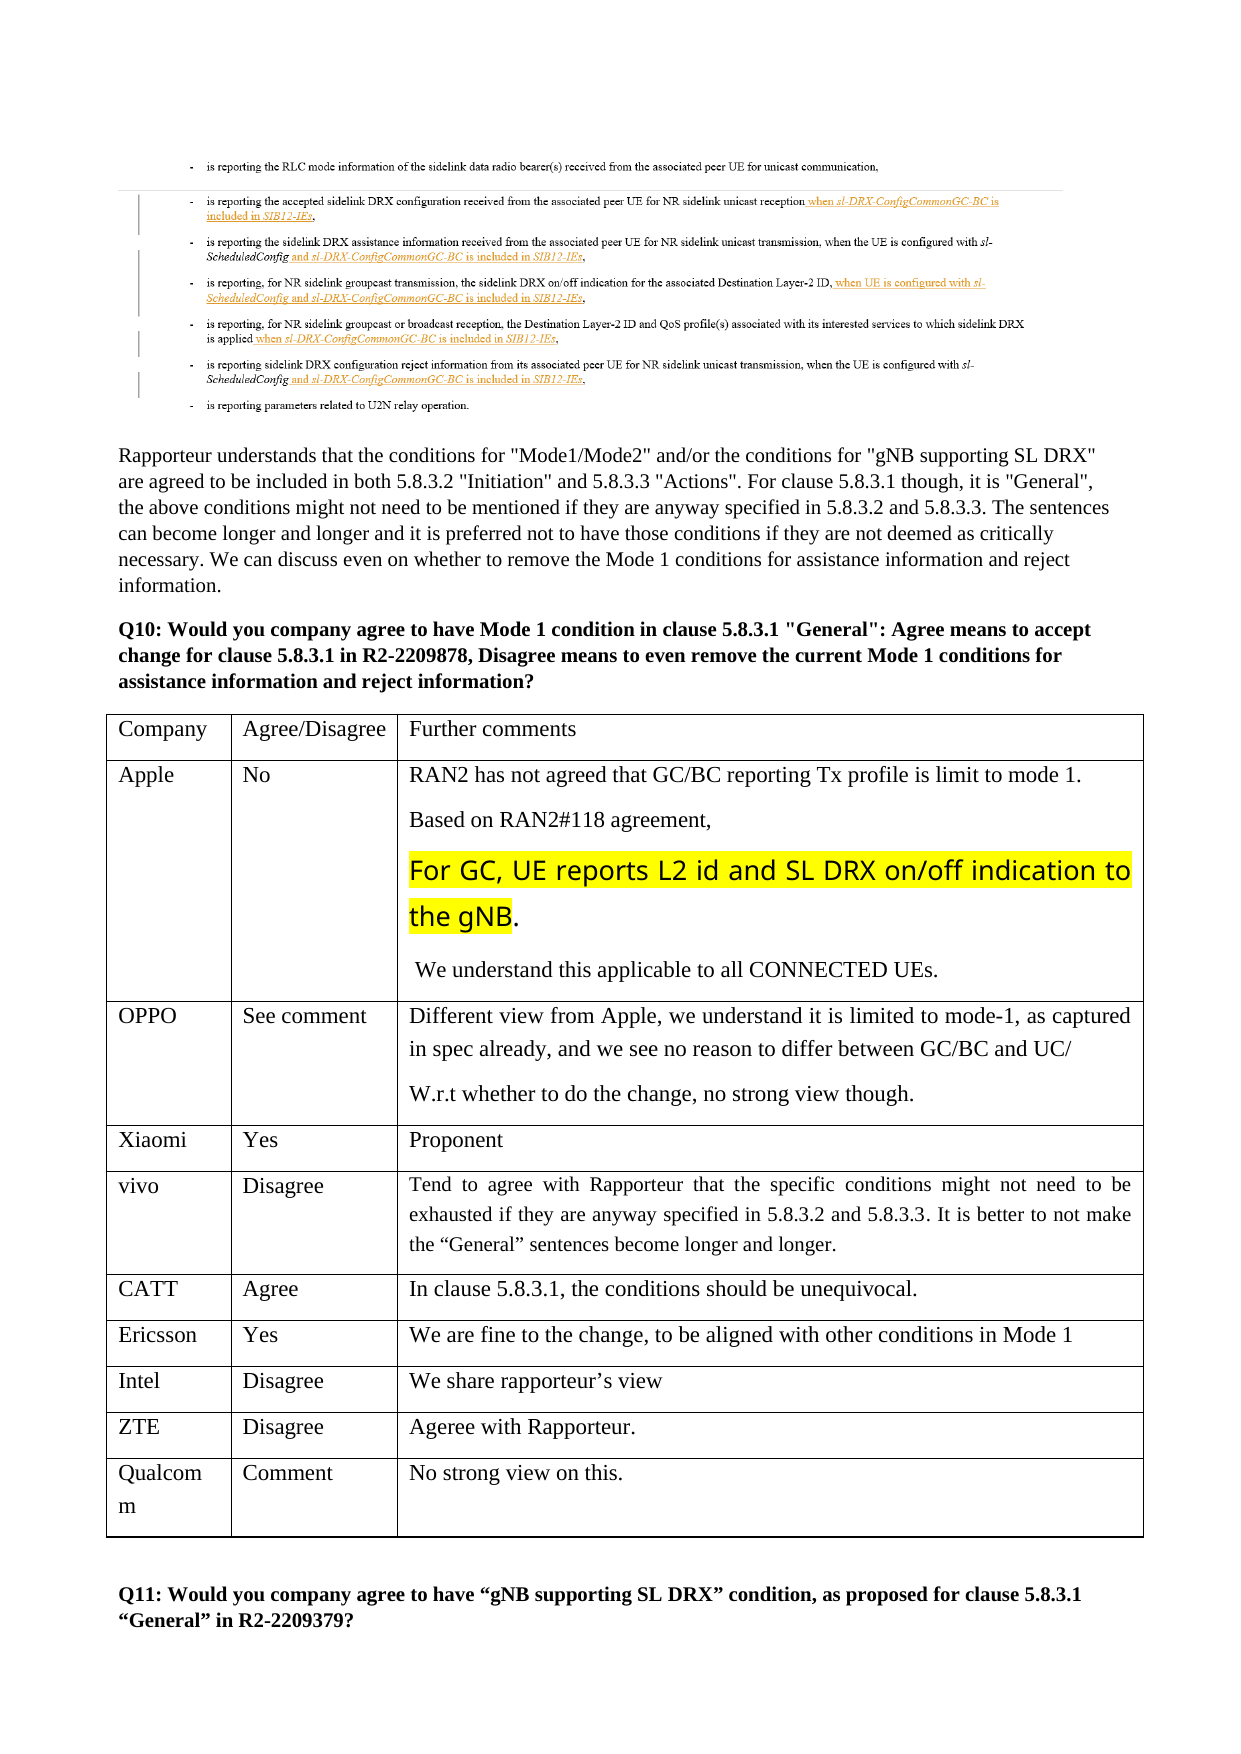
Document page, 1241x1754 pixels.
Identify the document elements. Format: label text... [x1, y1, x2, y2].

table_cell No [232, 761, 397, 1001]
table_cell Ericsson [107, 1321, 231, 1366]
table_cell Disagree [232, 1367, 397, 1412]
table_cell Comment [232, 1459, 397, 1536]
table_cell We share rapporteur’s view [398, 1367, 1143, 1412]
table_cell Disagree [232, 1413, 397, 1458]
table_cell Ageree with Rapporteur. [398, 1413, 1143, 1458]
table_cell Xiaomi [107, 1126, 231, 1171]
table_cell Yes [232, 1321, 397, 1366]
text Rapporteur understands that the conditions for "Mode1/Mode2" and/or the conditions for "gNB supporting SL DRX" are agreed to be included in both 5.8.3.2 "Initiation" and 5.8.3.3 "Actions". For clause 5.8.3.1 though, it is "General", the above conditions might not need to be mentioned if they are anyway specified in 5.8.3.2 and 5.8.3.3. The sentences can become longer and longer and it is preferred not to have those conditions if they are not deemed as critically necessary. We can discuss even on whether to remove the Mode 1 conditions for assistance information and reject information. [118, 443, 1122, 597]
text Q11: Would you company agree to have “gNB supporting SL DRX” condition, as proposed for clause 5.8.3.1 “General” in R2-2209379? [118, 1582, 1122, 1632]
table_cell Intel [107, 1367, 231, 1412]
table_header Agree/Disagree [232, 715, 397, 759]
table_cell Proponent [398, 1126, 1143, 1171]
table_cell RAN2 has not agreed that GC/BC reporting Tx profile is limit to mode 1. Based on RAN2#118 agreement, For GC, UE reports L2 id and SL DRX on/off indication to the gNB. We understand this applicable to all CONNECTED UEs. [398, 761, 1143, 1001]
table_cell OPPO [107, 1002, 231, 1125]
table_cell In clause 5.8.3.1, the conditions should be unequivocal. [398, 1275, 1143, 1320]
table_cell Tend to agree with Rapporteur that the specific conditions might not need to be exhausted if they are anyway specified in 5.8.3.2 and 5.8.3.3. It is better to not make the “General” sentences become longer and longer. [398, 1172, 1143, 1274]
table_cell CATT [107, 1275, 231, 1320]
table_cell Qualcomm [107, 1459, 231, 1536]
table_cell We are fine to the change, to be aligned with other conditions in Mode 1 [398, 1321, 1143, 1366]
table_cell Different view from Apple, we understand it is limited to mode-1, as captured in spec already, and we see no reason to differ between GC/BC and UC/ W.r.t whether to do the change, no strong view though. [398, 1002, 1143, 1125]
text Q10: Would you company agree to have Mode 1 condition in clause 5.8.3.1 "General": Agree means to accept change for clause 5.8.3.1 in R2-2209878, Disagree means to even remove the current Mode 1 conditions for assistance information and reject information? [118, 617, 1122, 693]
picture [118, 147, 1063, 423]
table_cell ZTE [107, 1413, 231, 1458]
table_cell vivo [107, 1172, 231, 1274]
table_cell Apple [107, 761, 231, 1001]
table_cell Agree [232, 1275, 397, 1320]
table_cell See comment [232, 1002, 397, 1125]
table_cell No strong view on this. [398, 1459, 1143, 1536]
table_cell Disagree [232, 1172, 397, 1274]
table_header Further comments [398, 715, 1143, 759]
table_cell Yes [232, 1126, 397, 1171]
table_header Company [107, 715, 231, 759]
